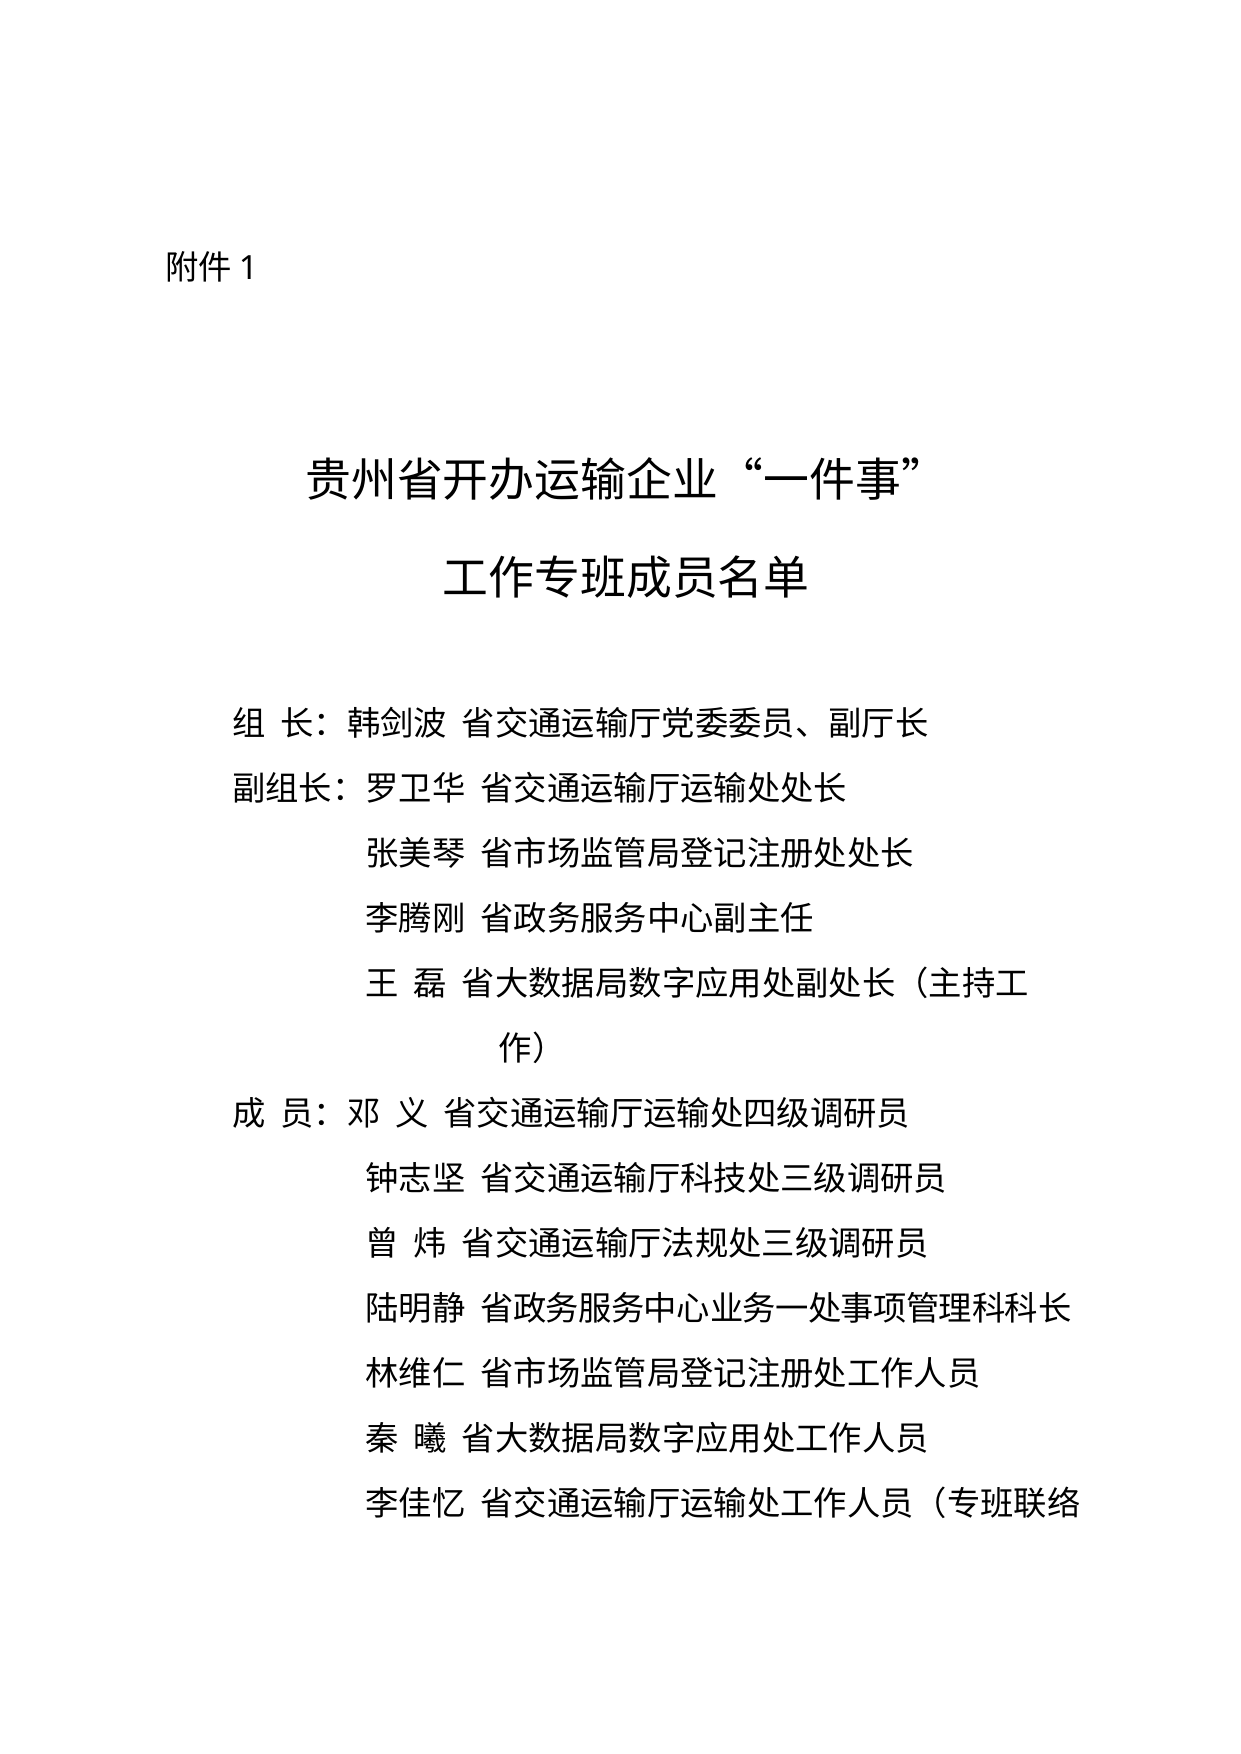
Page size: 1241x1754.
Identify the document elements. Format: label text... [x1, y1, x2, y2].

text 王 磊 省大数据局数字应用处副处长（主持工 [165, 948, 1087, 1013]
text 工作专班成员名单 [165, 525, 1087, 623]
text 李腾刚 省政务服务中心副主任 [165, 883, 1087, 948]
text 曾 炜 省交通运输厅法规处三级调研员 [165, 1208, 1087, 1273]
text 作） [165, 1013, 1087, 1078]
text 林维仁 省市场监管局登记注册处工作人员 [165, 1338, 1087, 1403]
text 钟志坚 省交通运输厅科技处三级调研员 [165, 1143, 1087, 1208]
text 附件1 [165, 233, 1087, 298]
text 贵州省开办运输企业“一件事” [165, 428, 1087, 525]
text 李佳忆 省交通运输厅运输处工作人员（专班联络 [165, 1468, 1087, 1533]
text 陆明静 省政务服务中心业务一处事项管理科科长 [165, 1273, 1087, 1338]
text 张美琴 省市场监管局登记注册处处长 [165, 818, 1087, 883]
text 成 员：邓 义 省交通运输厅运输处四级调研员 [165, 1078, 1087, 1143]
text 秦 曦 省大数据局数字应用处工作人员 [165, 1403, 1087, 1468]
text 组 长：韩剑波 省交通运输厅党委委员、副厅长 [165, 688, 1087, 753]
text 副组长：罗卫华 省交通运输厅运输处处长 [165, 753, 1087, 818]
